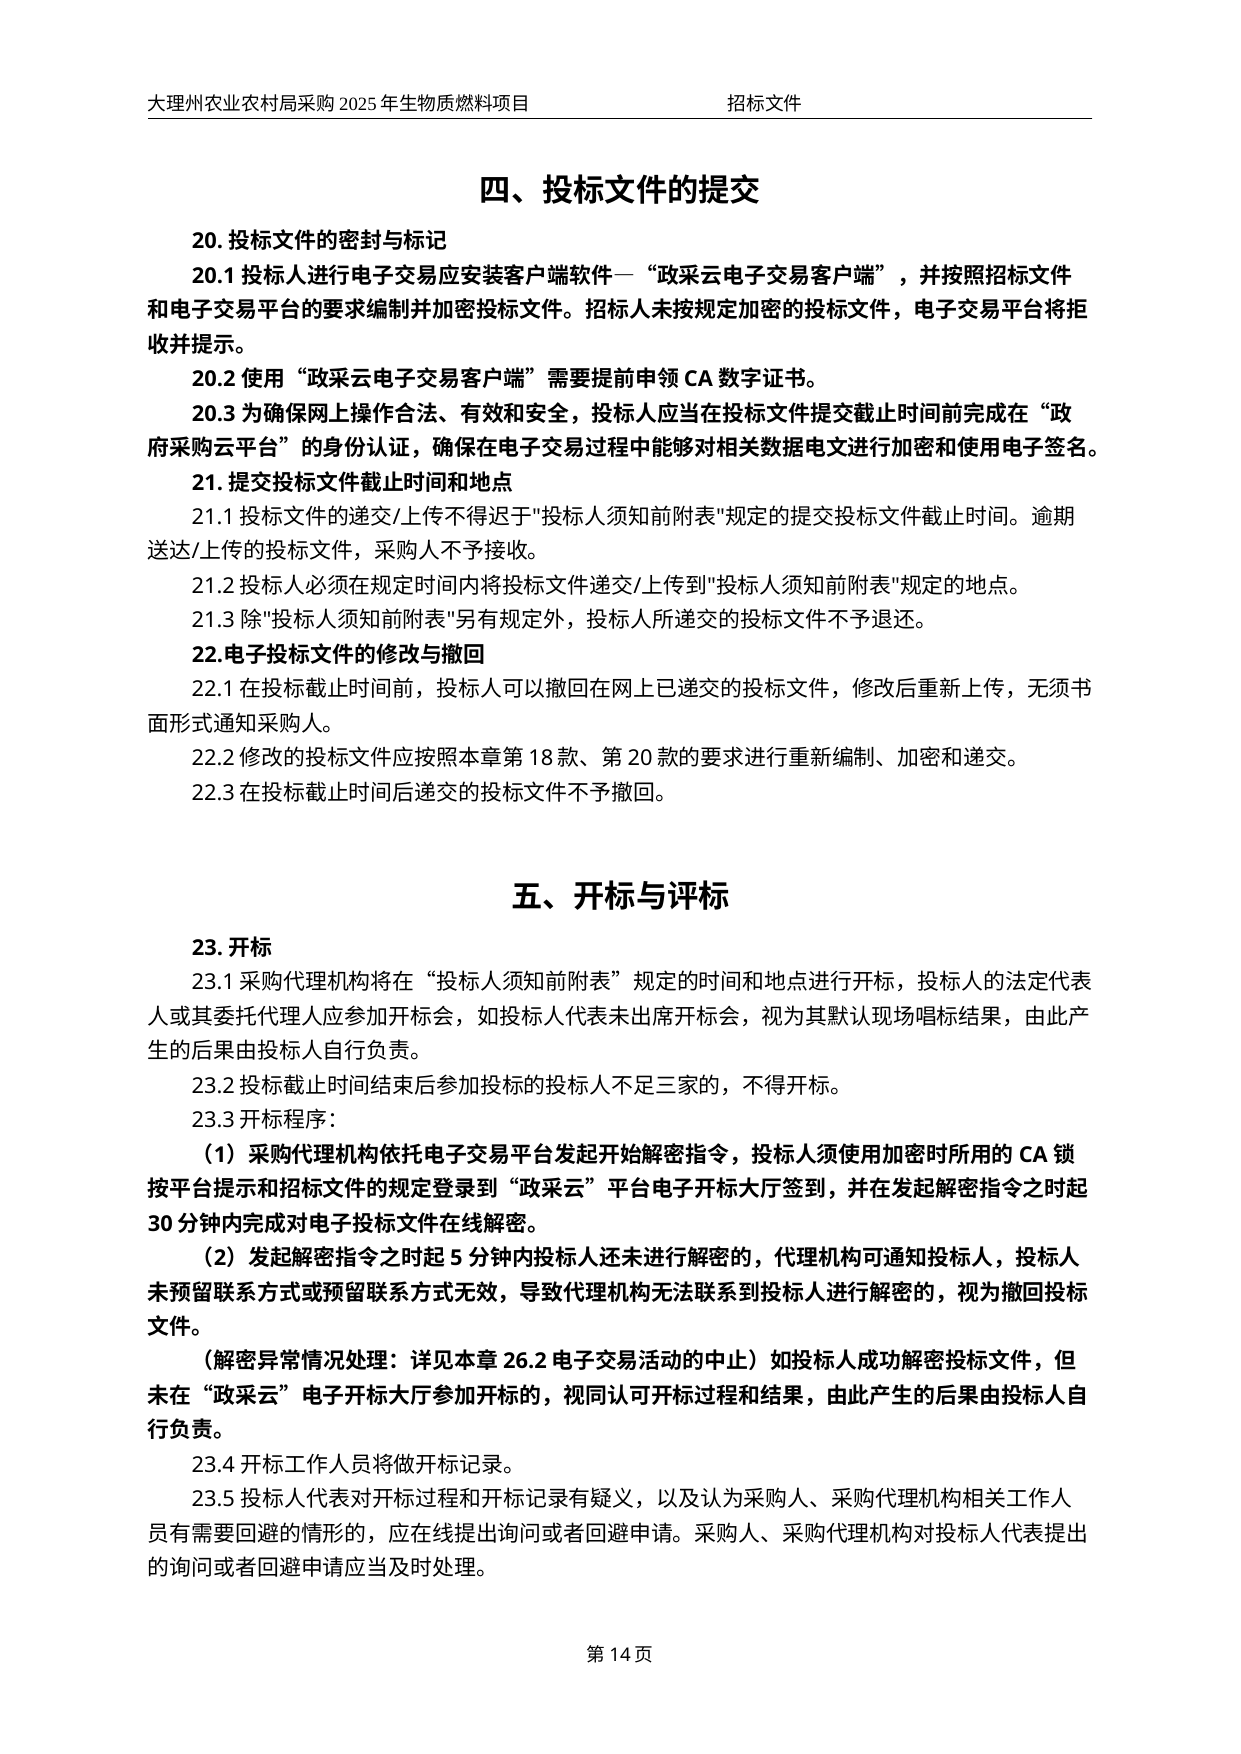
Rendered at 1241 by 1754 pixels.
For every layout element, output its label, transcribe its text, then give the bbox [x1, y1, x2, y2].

text 20. 投标文件的密封与标记 [148, 222, 1092, 256]
text 23. 开标 [148, 928, 1092, 963]
text 21.3 除"投标人须知前附表"另有规定外，投标人所递交的投标文件不予退还。 [148, 601, 1092, 636]
text 22.3在投标截止时间后递交的投标文件不予撤回。 [148, 773, 1092, 808]
text 22.1在投标截止时间前，投标人可以撤回在网上已递交的投标文件，修改后重新上传，无须书面形式通知采购人。 [148, 670, 1092, 739]
text 20.2 使用“政采云电子交易客户端”需要提前申领 CA 数字证书。 [148, 360, 1092, 394]
text 20.1 投标人进行电子交易应安装客户端软件—“政采云电子交易客户端”，并按照招标文件和电子交易平台的要求编制并加密投标文件。招标人未按规定加密的投标文件，电子交易平台将拒收并提示。 [148, 256, 1092, 360]
text 21. 提交投标文件截止时间和地点 [148, 463, 1092, 498]
text 21.1投标文件的递交/上传不得迟于"投标人须知前附表"规定的提交投标文件截止时间。逾期送达/上传的投标文件，采购人不予接收。 [148, 498, 1092, 567]
text 21.2投标人必须在规定时间内将投标文件递交/上传到"投标人须知前附表"规定的地点。 [148, 567, 1092, 601]
text 22.2修改的投标文件应按照本章第18款、第20款的要求进行重新编制、加密和递交。 [148, 739, 1092, 773]
text 23.4 开标工作人员将做开标记录。 [148, 1446, 1092, 1480]
subtitle 四、投标文件的提交 [148, 153, 1092, 222]
text 20.3 为确保网上操作合法、有效和安全，投标人应当在投标文件提交截止时间前完成在“政府采购云平台”的身份认证，确保在电子交易过程中能够对相关数据电文进行加密和使用电子签名。 [148, 394, 1092, 463]
text 23.1采购代理机构将在“投标人须知前附表”规定的时间和地点进行开标，投标人的法定代表人或其委托代理人应参加开标会，如投标人代表未出席开标会，视为其默认现场唱标结果，由此产生的后果由投标人自行负责。 [148, 963, 1092, 1066]
text 23.5 投标人代表对开标过程和开标记录有疑义，以及认为采购人、采购代理机构相关工作人员有需要回避的情形的，应在线提出询问或者回避申请。采购人、采购代理机构对投标人代表提出的询问或者回避申请应当及时处理。 [148, 1480, 1092, 1583]
subtitle 五、开标与评标 [148, 859, 1092, 928]
text （1）采购代理机构依托电子交易平台发起开始解密指令，投标人须使用加密时所用的 CA 锁按平台提示和招标文件的规定登录到“政采云”平台电子开标大厅签到，并在发起解密指令之时起 30分钟内完成对电子投标文件在线解密。 [148, 1135, 1092, 1239]
text （2）发起解密指令之时起 5 分钟内投标人还未进行解密的，代理机构可通知投标人，投标人未预留联系方式或预留联系方式无效，导致代理机构无法联系到投标人进行解密的，视为撤回投标文件。 [148, 1239, 1092, 1342]
text （解密异常情况处理：详见本章 26.2电子交易活动的中止）如投标人成功解密投标文件，但未在“政采云”电子开标大厅参加开标的，视同认可开标过程和结果，由此产生的后果由投标人自行负责。 [148, 1342, 1092, 1446]
text 23.2投标截止时间结束后参加投标的投标人不足三家的，不得开标。 [148, 1066, 1092, 1101]
text 22.电子投标文件的修改与撤回 [148, 636, 1092, 670]
text 23.3开标程序： [148, 1101, 1092, 1135]
